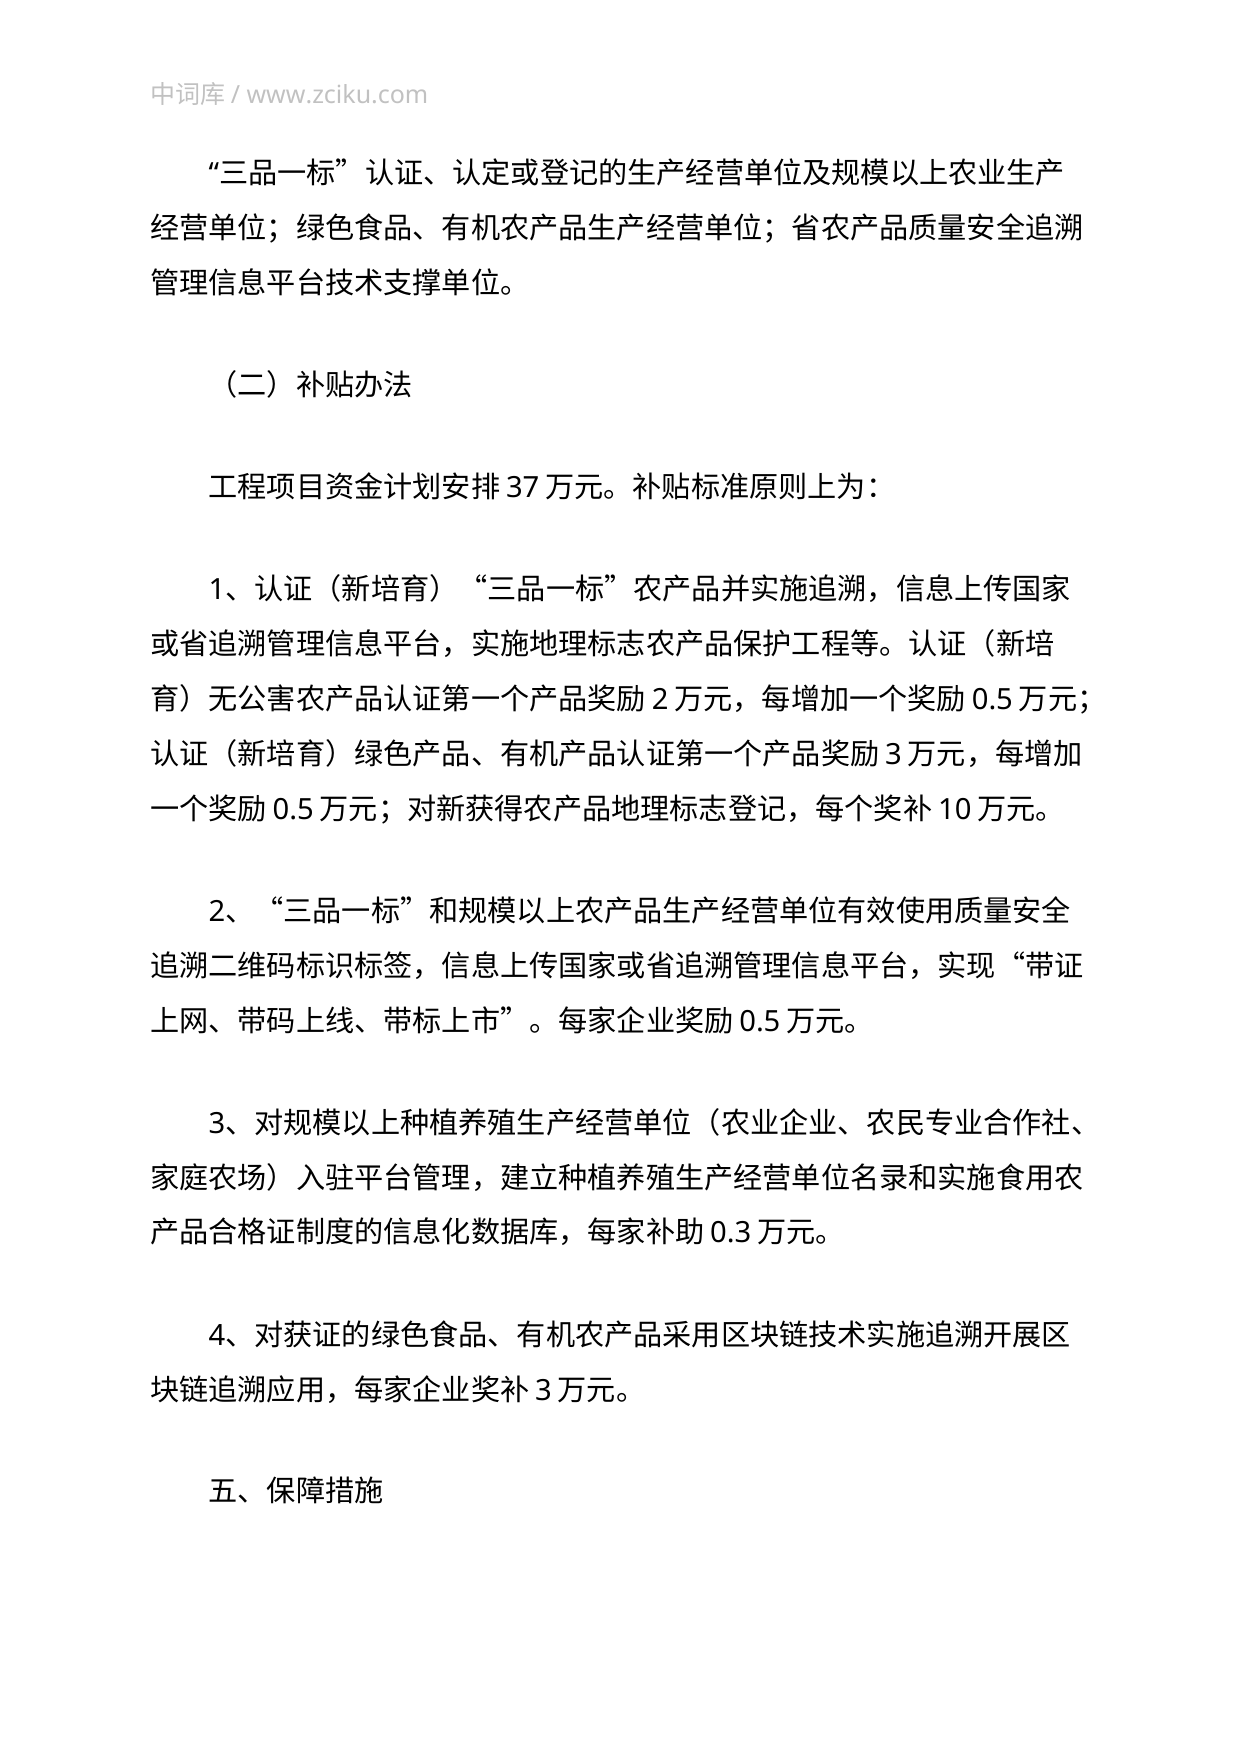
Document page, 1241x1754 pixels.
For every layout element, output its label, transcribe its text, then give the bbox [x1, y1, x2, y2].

text （二）补贴办法 [150, 362, 1090, 404]
text 工程项目资金计划安排37万元。补贴标准原则上为： [150, 463, 1090, 506]
text 2、“三品一标”和规模以上农产品生产经营单位有效使用质量安全追溯二维码标识标签，信息上传国家或省追溯管理信息平台，实现“带证上网、带码上线、带标上市”。每家企业奖励0.5万元。 [150, 887, 1090, 1039]
text 3、对规模以上种植养殖生产经营单位（农业企业、农民专业合作社、家庭农场）入驻平台管理，建立种植养殖生产经营单位名录和实施食用农产品合格证制度的信息化数据库，每家补助0.3万元。 [150, 1099, 1090, 1251]
text “三品一标”认证、认定或登记的生产经营单位及规模以上农业生产经营单位；绿色食品、有机农产品生产经营单位；省农产品质量安全追溯管理信息平台技术支撑单位。 [150, 150, 1090, 302]
text 1、认证（新培育）“三品一标”农产品并实施追溯，信息上传国家或省追溯管理信息平台，实施地理标志农产品保护工程等。认证（新培育）无公害农产品认证第一个产品奖励2万元，每增加一个奖励0.5万元；认证（新培育）绿色产品、有机产品认证第一个产品奖励3万元，每增加一个奖励0.5万元；对新获得农产品地理标志登记，每个奖补10万元。 [150, 565, 1090, 828]
text 4、对获证的绿色食品、有机农产品采用区块链技术实施追溯开展区块链追溯应用，每家企业奖补3万元。 [150, 1311, 1090, 1408]
text 五、保障措施 [150, 1468, 1090, 1510]
